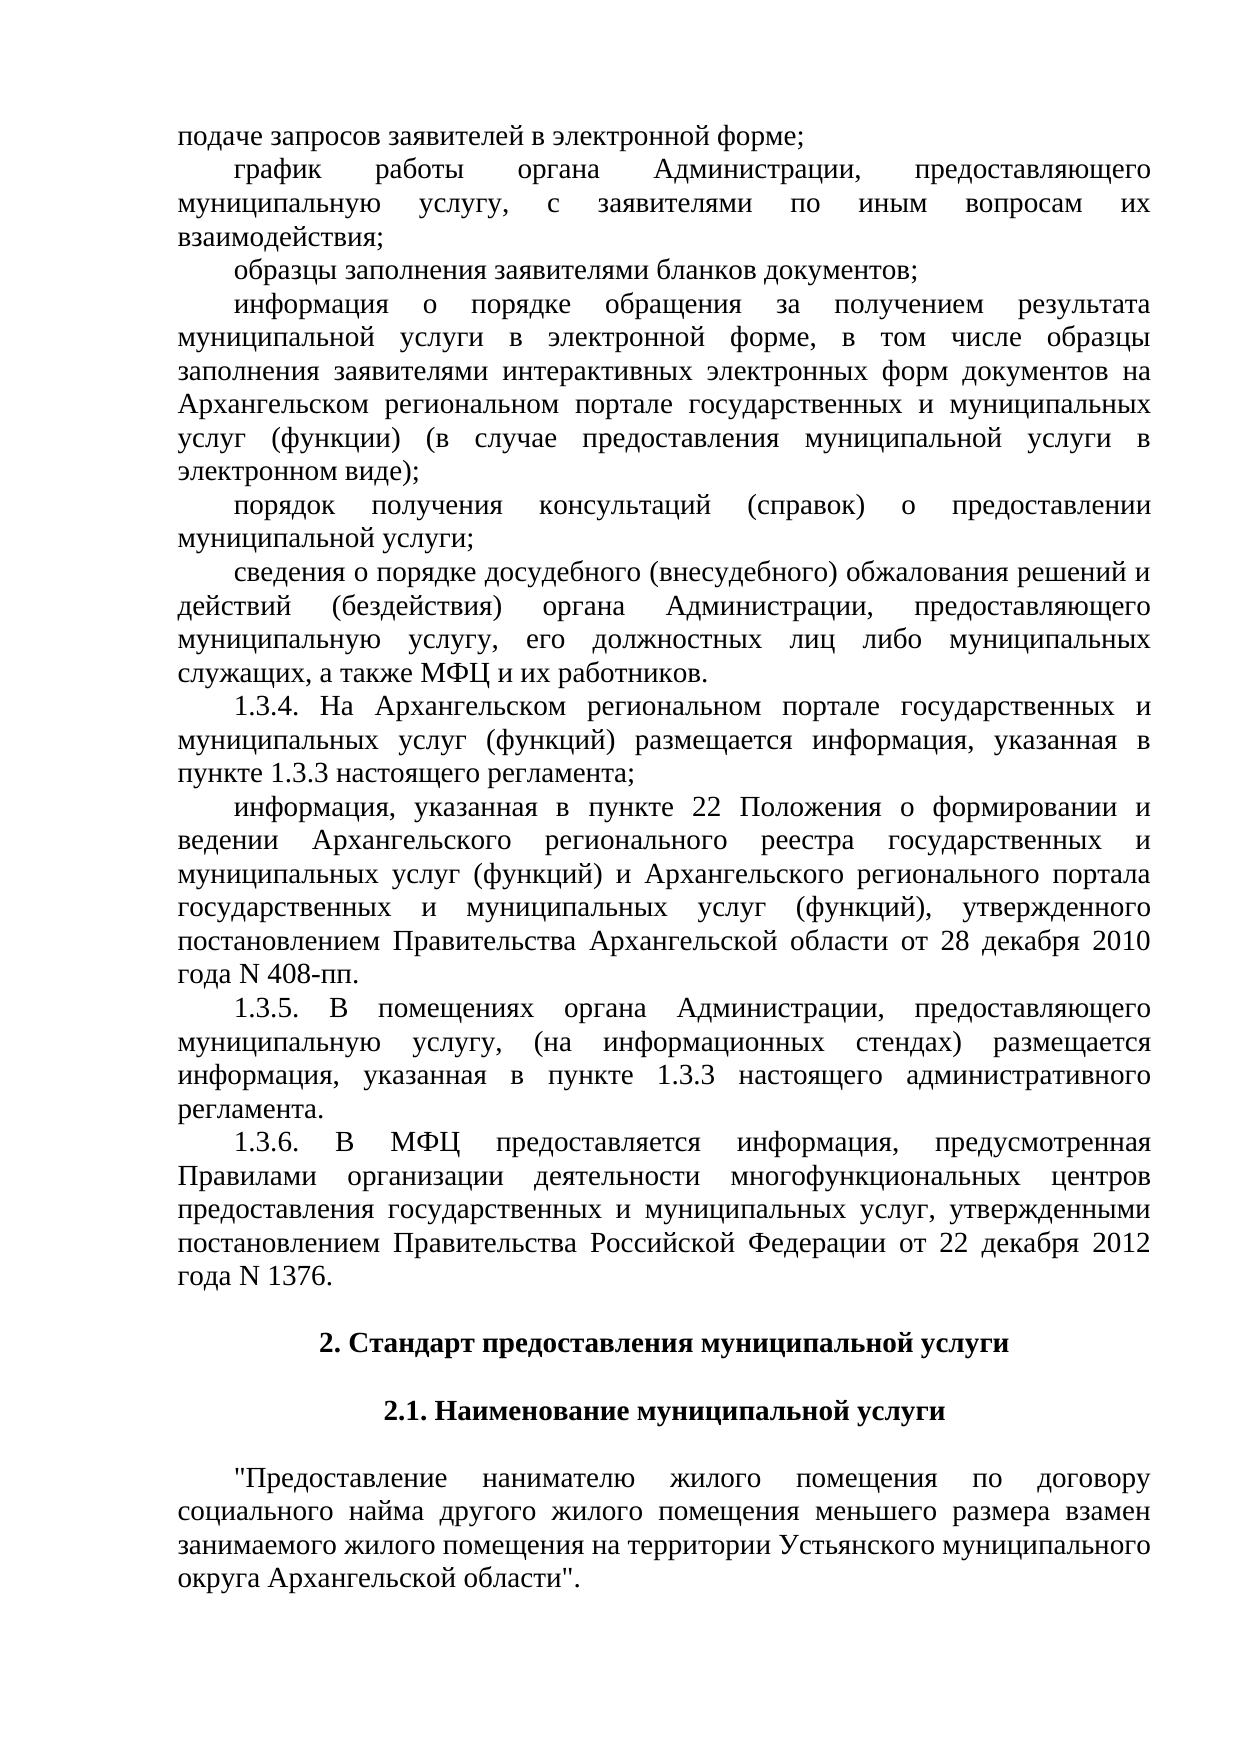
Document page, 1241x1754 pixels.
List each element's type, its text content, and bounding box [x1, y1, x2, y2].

text сведения о порядке досудебного (внесудебного) обжалования решений и действий (бездействия) органа Администрации, предоставляющего муниципальную услугу, его должностных лиц либо муниципальных служащих, а также МФЦ и их работников. [177, 554, 1152, 688]
title 2. Стандарт предоставления муниципальной услуги [177, 1326, 1152, 1359]
text порядок получения консультаций (справок) о предоставлении муниципальной услуги; [177, 487, 1152, 554]
title 2.1. Наименование муниципальной услуги [177, 1393, 1152, 1426]
text 1.3.5. В помещениях органа Администрации, предоставляющего муниципальную услугу, (на информационных стендах) размещается информация, указанная в пункте 1.3.3 настоящего административного регламента. [177, 990, 1152, 1124]
text информация, указанная в пункте 22 Положения о формировании и ведении Архангельского регионального реестра государственных и муниципальных услуг (функций) и Архангельского регионального портала государственных и муниципальных услуг (функций), утвержденного постановлением Правительства Архангельской области от 28 декабря 2010 года N 408-пп. [177, 789, 1152, 990]
text образцы заполнения заявителями бланков документов; [177, 252, 1152, 286]
text 1.3.6. В МФЦ предоставляется информация, предусмотренная Правилами организации деятельности многофункциональных центров предоставления государственных и муниципальных услуг, утвержденными постановлением Правительства Российской Федерации от 22 декабря 2012 года N 1376. [177, 1124, 1152, 1292]
text информация о порядке обращения за получением результата муниципальной услуги в электронной форме, в том числе образцы заполнения заявителями интерактивных электронных форм документов на Архангельском региональном портале государственных и муниципальных услуг (функции) (в случае предоставления муниципальной услуги в электронном виде); [177, 286, 1152, 487]
text "Предоставление нанимателю жилого помещения по договору социального найма другого жилого помещения меньшего размера взамен занимаемого жилого помещения на территории Устьянского муниципального округа Архангельской области". [177, 1460, 1152, 1594]
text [177, 118, 1152, 152]
text график работы органа Администрации, предоставляющего муниципальную услугу, с заявителями по иным вопросам их взаимодействия; [177, 152, 1152, 252]
text 1.3.4. На Архангельском региональном портале государственных и муниципальных услуг (функций) размещается информация, указанная в пункте 1.3.3 настоящего регламента; [177, 688, 1152, 789]
